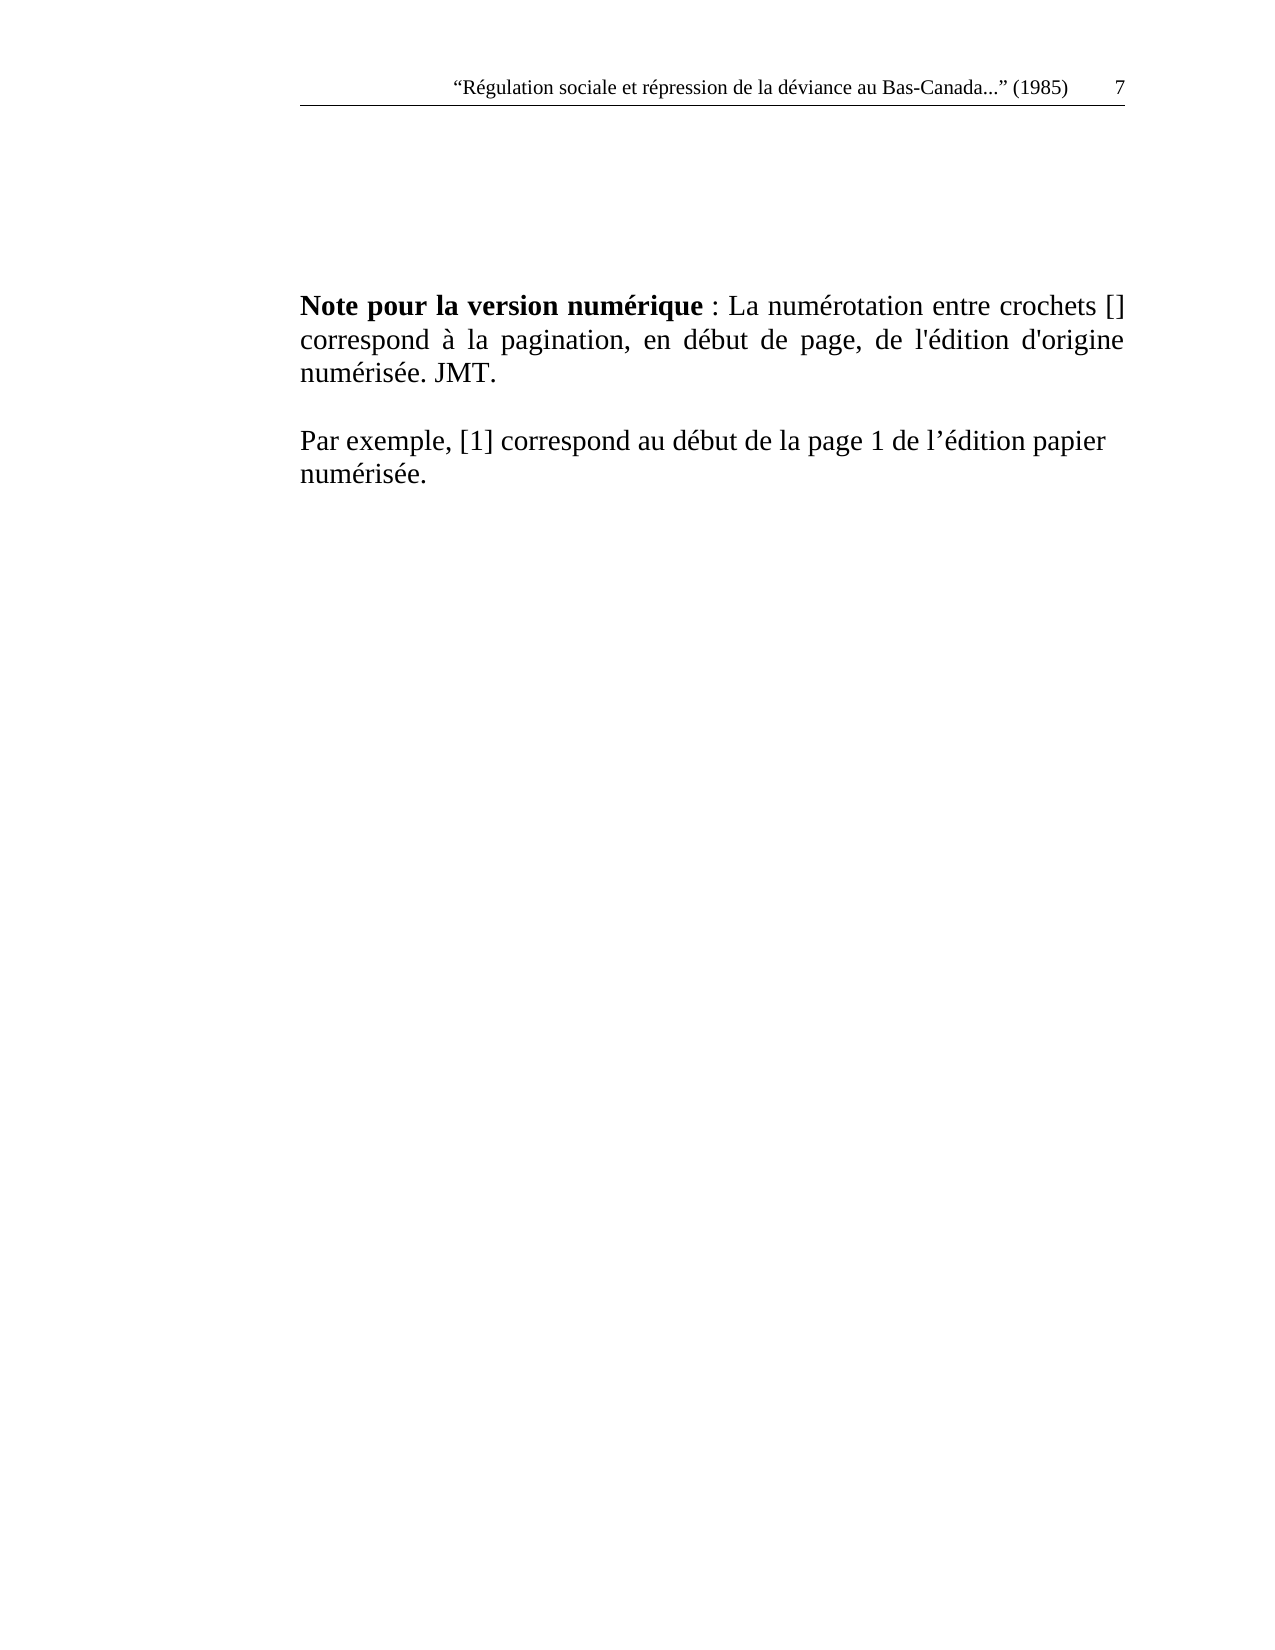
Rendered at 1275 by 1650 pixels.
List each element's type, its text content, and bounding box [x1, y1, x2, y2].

text Note pour la version numérique : La numérotation entre crochets [] correspond à la pagination, en début de page, de l'édition d'origine numérisée. JMT. [300, 288, 1125, 389]
text Par exemple, [1] correspond au début de la page 1 de l’édition papier numérisée. [300, 423, 1125, 490]
